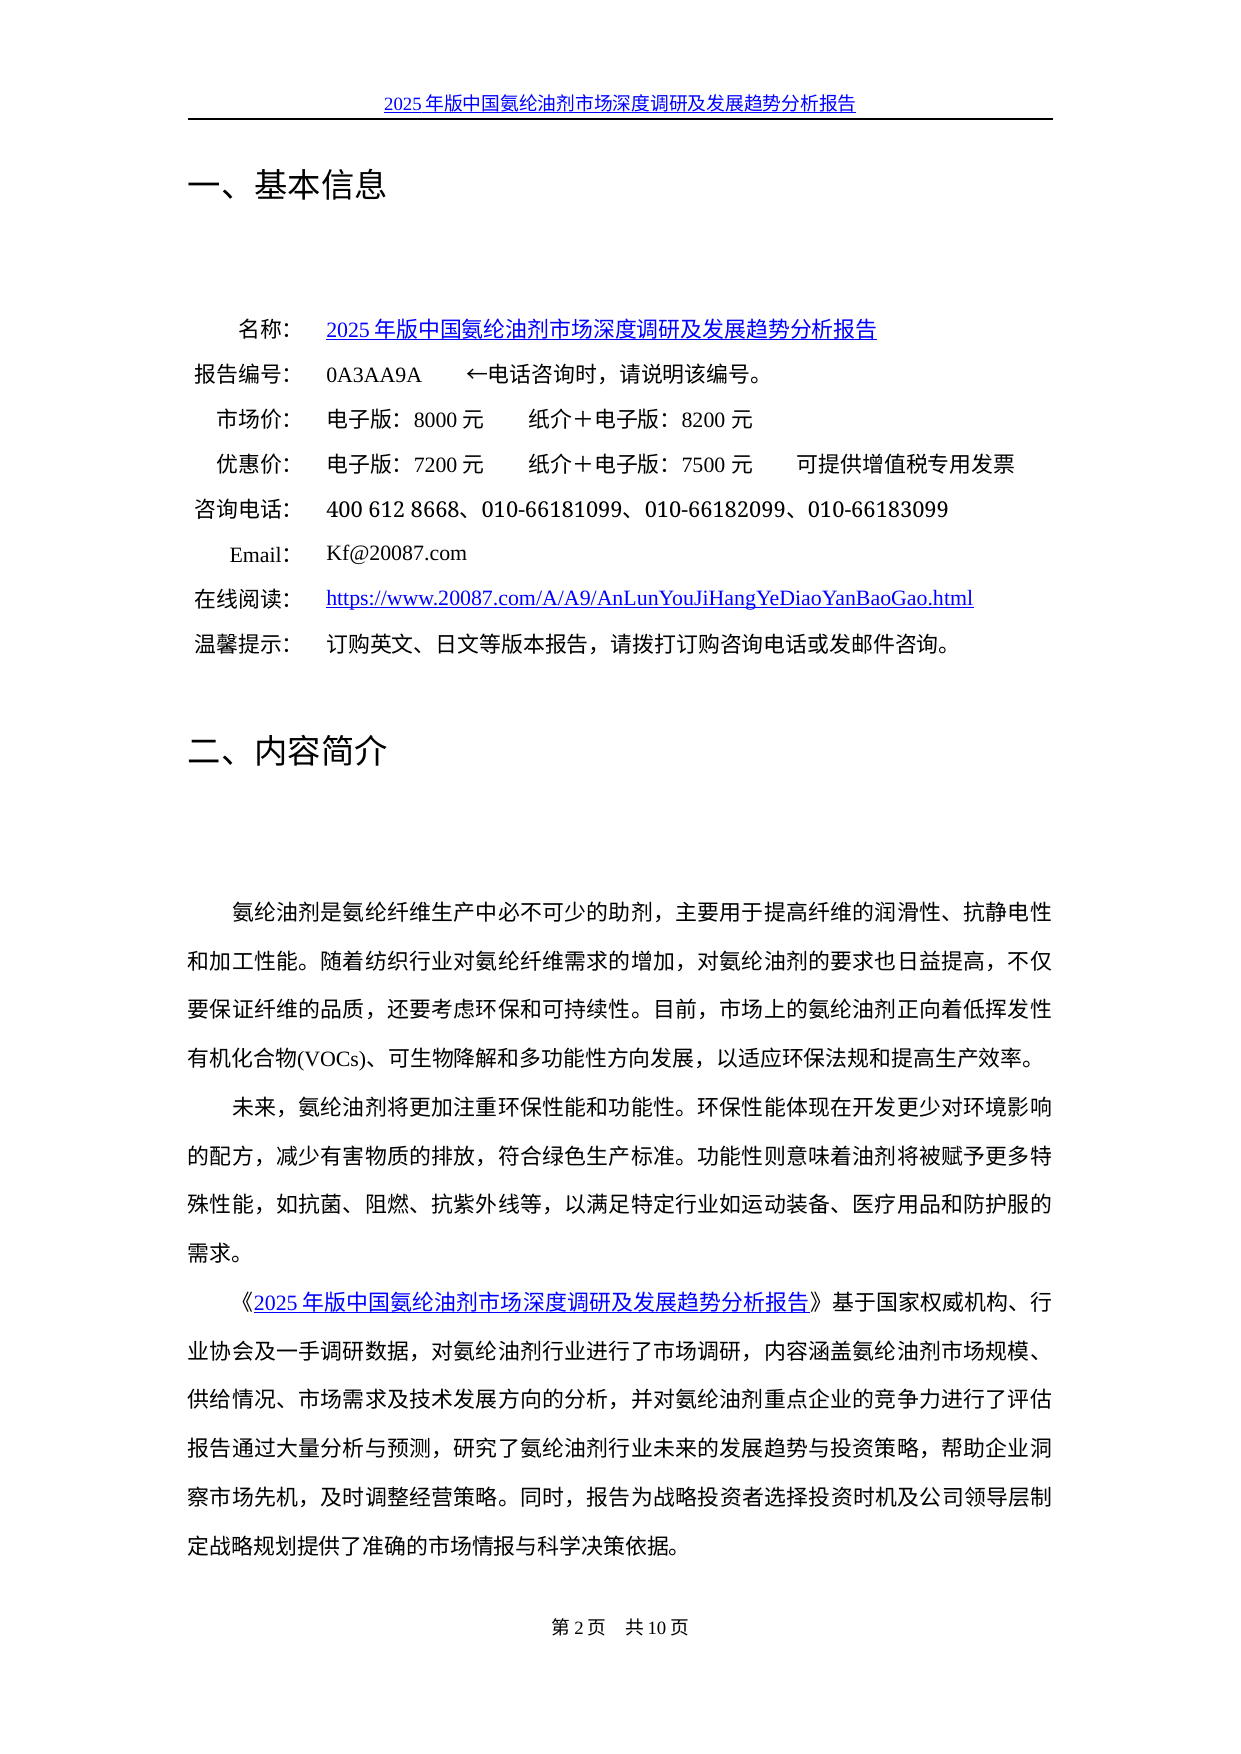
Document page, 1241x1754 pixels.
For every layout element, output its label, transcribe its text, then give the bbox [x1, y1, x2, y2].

table_cell 咨询电话： [167, 492, 315, 537]
table_cell 400 612 8668、010-66181099、010-66182099、010-66183099 [315, 492, 1073, 537]
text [187, 894, 1053, 1561]
table_cell 温馨提示： [167, 627, 315, 672]
table_header 2025年版中国氨纶油剂市场深度调研及发展趋势分析报告 [315, 312, 1073, 357]
table_header 名称： [167, 312, 315, 357]
title 一、基本信息 [187, 150, 1053, 215]
table_cell [315, 582, 1073, 627]
title 二、内容简介 [187, 717, 1053, 782]
table_cell 电子版：7200 元 纸介＋电子版：7500 元 可提供增值税专用发票 [315, 447, 1073, 492]
table_cell 市场价： [167, 402, 315, 447]
table_cell 0A3AA9A ←电话咨询时，请说明该编号。 [315, 357, 1073, 402]
table_cell 优惠价： [167, 447, 315, 492]
table_cell 报告编号： [167, 357, 315, 402]
table_cell 电子版：8000 元 纸介＋电子版：8200 元 [315, 402, 1073, 447]
table_cell Kf@20087.com [315, 537, 1073, 582]
table_cell 订购英文、日文等版本报告，请拨打订购咨询电话或发邮件咨询。 [315, 627, 1073, 672]
table_cell 在线阅读： [167, 582, 315, 627]
table_cell Email： [167, 537, 315, 582]
